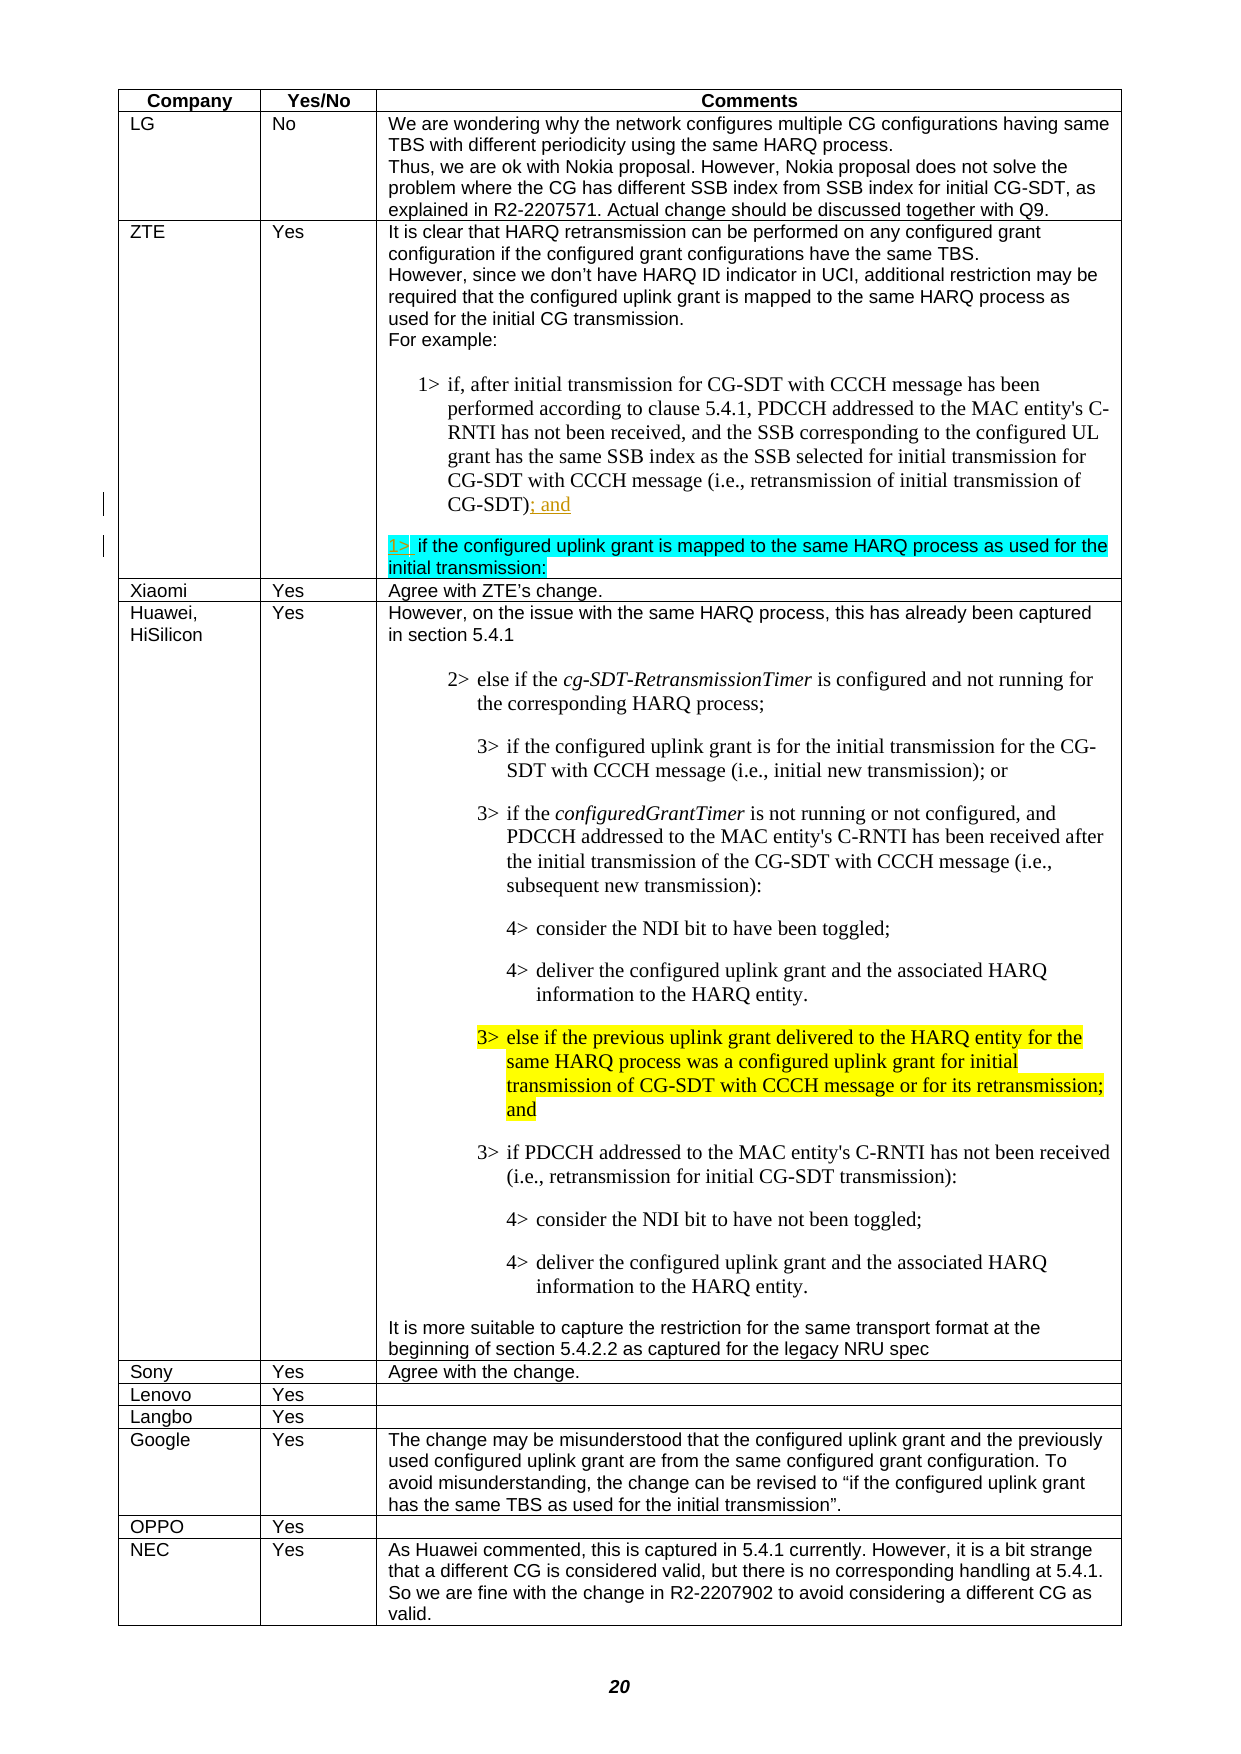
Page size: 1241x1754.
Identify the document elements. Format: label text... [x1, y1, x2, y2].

table_cell No [261, 112, 376, 220]
table_header Company [119, 90, 260, 111]
table_cell Yes [261, 1516, 376, 1537]
table_cell Yes [261, 1406, 376, 1428]
table_cell However, on the issue with the same HARQ process, this has already been captured in section 5.4.1 2> else if the cg-SDT-RetransmissionTimer is configured and not running for the corresponding HARQ process; 3> if the configured uplink grant is for the initial transmission for the CG-SDT with CCCH message (i.e., initial new transmission); or 3> if the configuredGrantTimer is not running or not configured, and PDCCH addressed to the MAC entity's C-RNTI has been received after the initial transmission of the CG-SDT with CCCH message (i.e., subsequent new transmission): 4> consider the NDI bit to have been toggled; 4> deliver the configured uplink grant and the associated HARQ information to the HARQ entity. 3> else if the previous uplink grant delivered to the HARQ entity for the same HARQ process was a configured uplink grant for initial transmission of CG-SDT with CCCH message or for its retransmission; and 3> if PDCCH addressed to the MAC entity's C-RNTI has not been received (i.e., retransmission for initial CG-SDT transmission): 4> consider the NDI bit to have not been toggled; 4> deliver the configured uplink grant and the associated HARQ information to the HARQ entity. It is more suitable to capture the restriction for the same transport format at the beginning of section 5.4.2.2 as captured for the legacy NRU spec [377, 602, 1121, 1360]
table_cell Agree with the change. [377, 1361, 1121, 1382]
table_cell OPPO [119, 1516, 260, 1537]
table_cell As Huawei commented, this is captured in 5.4.1 currently. However, it is a bit strange that a different CG is considered valid, but there is no corresponding handling at 5.4.1. So we are fine with the change in R2-2207902 to avoid considering a different CG as valid. [377, 1539, 1121, 1625]
table_cell Yes [261, 1361, 376, 1382]
table_cell Xiaomi [119, 579, 260, 601]
table_cell Lenovo [119, 1384, 260, 1405]
table_cell ZTE [119, 221, 260, 578]
table_cell Agree with ZTE’s change. [377, 579, 1121, 601]
table_cell Yes [261, 1384, 376, 1405]
table_cell Sony [119, 1361, 260, 1382]
table_cell Yes [261, 1429, 376, 1515]
table_cell [377, 1384, 1121, 1405]
table_cell Huawei, HiSilicon [119, 602, 260, 1360]
table_cell Yes [261, 579, 376, 601]
table_cell We are wondering why the network configures multiple CG configurations having same TBS with different periodicity using the same HARQ process. Thus, we are ok with Nokia proposal. However, Nokia proposal does not solve the problem where the CG has different SSB index from SSB index for initial CG-SDT, as explained in R2-2207571. Actual change should be discussed together with Q9. [377, 112, 1121, 220]
table_cell It is clear that HARQ retransmission can be performed on any configured grant configuration if the configured grant configurations have the same TBS. However, since we don’t have HARQ ID indicator in UCI, additional restriction may be required that the configured uplink grant is mapped to the same HARQ process as used for the initial CG transmission. For example: 1> if, after initial transmission for CG-SDT with CCCH message has been performed according to clause 5.4.1, PDCCH addressed to the MAC entity's C-RNTI has not been received, and the SSB corresponding to the configured UL grant has the same SSB index as the SSB selected for initial transmission for CG-SDT with CCCH message (i.e., retransmission of initial transmission of CG-SDT) if the configured uplink grant is mapped to the same HARQ process as used for the initial transmission: [377, 221, 1121, 578]
table_cell LG [119, 112, 260, 220]
table_cell Langbo [119, 1406, 260, 1428]
table_cell Yes [261, 1539, 376, 1625]
table_cell [377, 1406, 1121, 1428]
table_cell NEC [119, 1539, 260, 1625]
table_header Comments [377, 90, 1121, 111]
table_header Yes/No [261, 90, 376, 111]
table_cell Yes [261, 602, 376, 1360]
table_cell The change may be misunderstood that the configured uplink grant and the previously used configured uplink grant are from the same configured grant configuration. To avoid misunderstanding, the change can be revised to “if the configured uplink grant has the same TBS as used for the initial transmission”. [377, 1429, 1121, 1515]
table_cell Yes [261, 221, 376, 578]
table_cell [377, 1516, 1121, 1537]
table_cell Google [119, 1429, 260, 1515]
